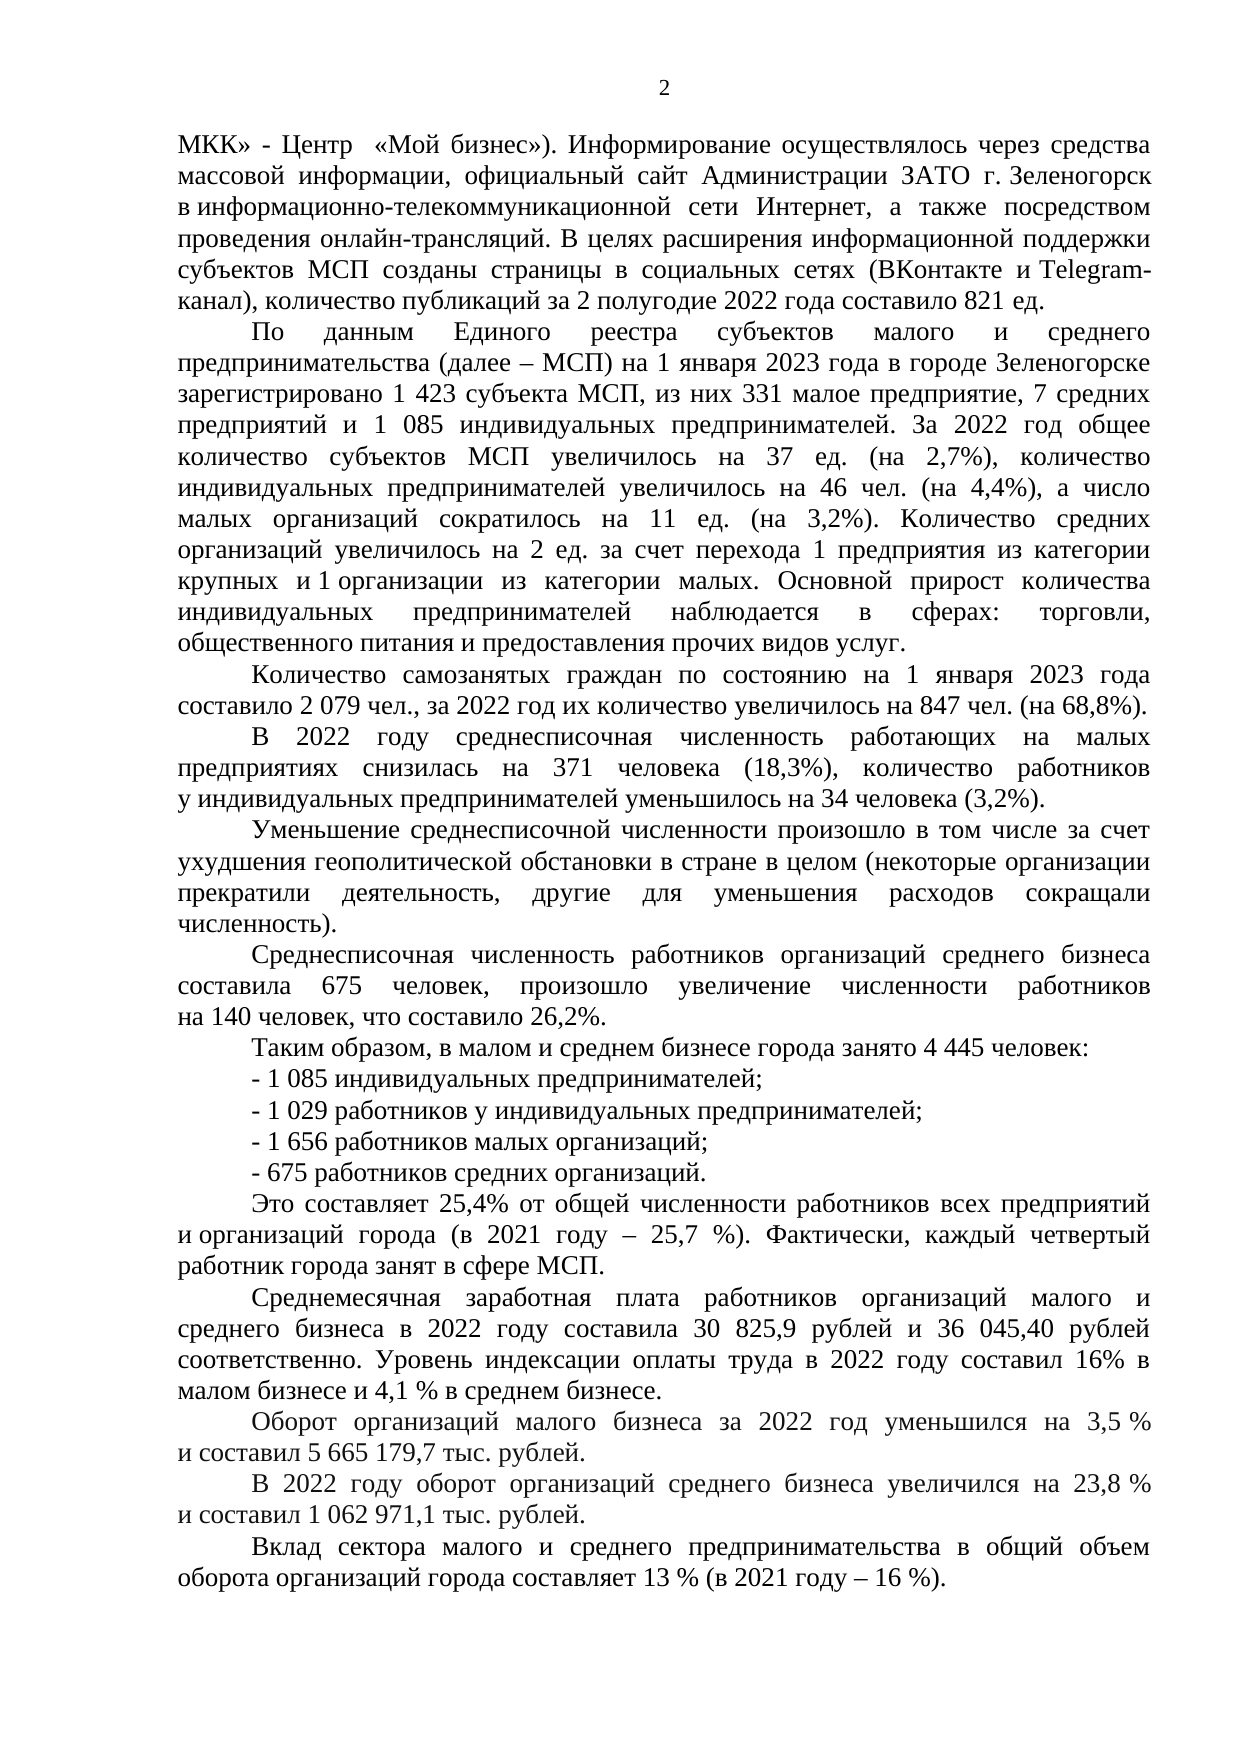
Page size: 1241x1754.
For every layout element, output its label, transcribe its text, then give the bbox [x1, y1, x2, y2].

text Уменьшение среднесписочной численности произошло в том числе за счет ухудшения геополитической обстановки в стране в целом (некоторые организации прекратили деятельность, другие для уменьшения расходов сокращали численность). [177, 813, 1152, 938]
text Таким образом, в малом и среднем бизнесе города занято 4 445 человек: [177, 1031, 1152, 1063]
text Среднесписочная численность работников организаций среднего бизнеса составила 675 человек, произошло увеличение численности работников на 140 человек, что составило 26,2%. [177, 938, 1152, 1031]
text Вклад сектора малого и среднего предпринимательства в общий объем оборота организаций города составляет 13 % (в 2021 году – 16 %). [177, 1530, 1152, 1592]
text В 2022 году среднесписочная численность работающих на малых предприятиях снизилась на 371 человека (18,3%), количество работников у индивидуальных предпринимателей уменьшилось на 34 человека (3,2%). [177, 720, 1152, 813]
text Количество самозанятых граждан по состоянию на 1 января 2023 года составило 2 079 чел., за 2022 год их количество увеличилось на 847 чел. (на 68,8%). [177, 658, 1152, 720]
text - 1 085 индивидуальных предпринимателей; [177, 1063, 1152, 1094]
text - 1 656 работников малых организаций; [177, 1125, 1152, 1156]
text Это составляет 25,4% от общей численности работников всех предприятий и организаций города (в 2021 году – 25,7 %). Фактически, каждый четвертый работник города занят в сфере МСП. [177, 1187, 1152, 1281]
text - 1 029 работников у индивидуальных предпринимателей; [177, 1094, 1152, 1125]
text Среднемесячная заработная плата работников организаций малого и среднего бизнеса в 2022 году составила 30 825,9 рублей и 36 045,40 рублей соответственно. Уровень индексации оплаты труда в 2022 году составил 16% в малом бизнесе и 4,1 % в среднем бизнесе. [177, 1281, 1152, 1405]
text По данным Единого реестра субъектов малого и среднего предпринимательства (далее – МСП) на 1 января 2023 года в городе Зеленогорске зарегистрировано 1 423 субъекта МСП, из них 331 малое предприятие, 7 средних предприятий и 1 085 индивидуальных предпринимателей. За 2022 год общее количество субъектов МСП увеличилось на 37 ед. (на 2,7%), количество индивидуальных предпринимателей увеличилось на 46 чел. (на 4,4%), а число малых организаций сократилось на 11 ед. (на 3,2%). Количество средних организаций увеличилось на 2 ед. за счет перехода 1 предприятия из категории крупных и 1 организации из категории малых. Основной прирост количества индивидуальных предпринимателей наблюдается в сферах: торговли, общественного питания и предоставления прочих видов услуг. [177, 315, 1152, 658]
text В 2022 году оборот организаций среднего бизнеса увеличился на 23,8 % и составил 1 062 971,1 тыс. рублей. [177, 1467, 1152, 1530]
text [177, 128, 1152, 315]
text Оборот организаций малого бизнеса за 2022 год уменьшился на 3,5 % и составил 5 665 179,7 тыс. рублей. [177, 1405, 1152, 1467]
text - 675 работников средних организаций. [177, 1156, 1152, 1187]
